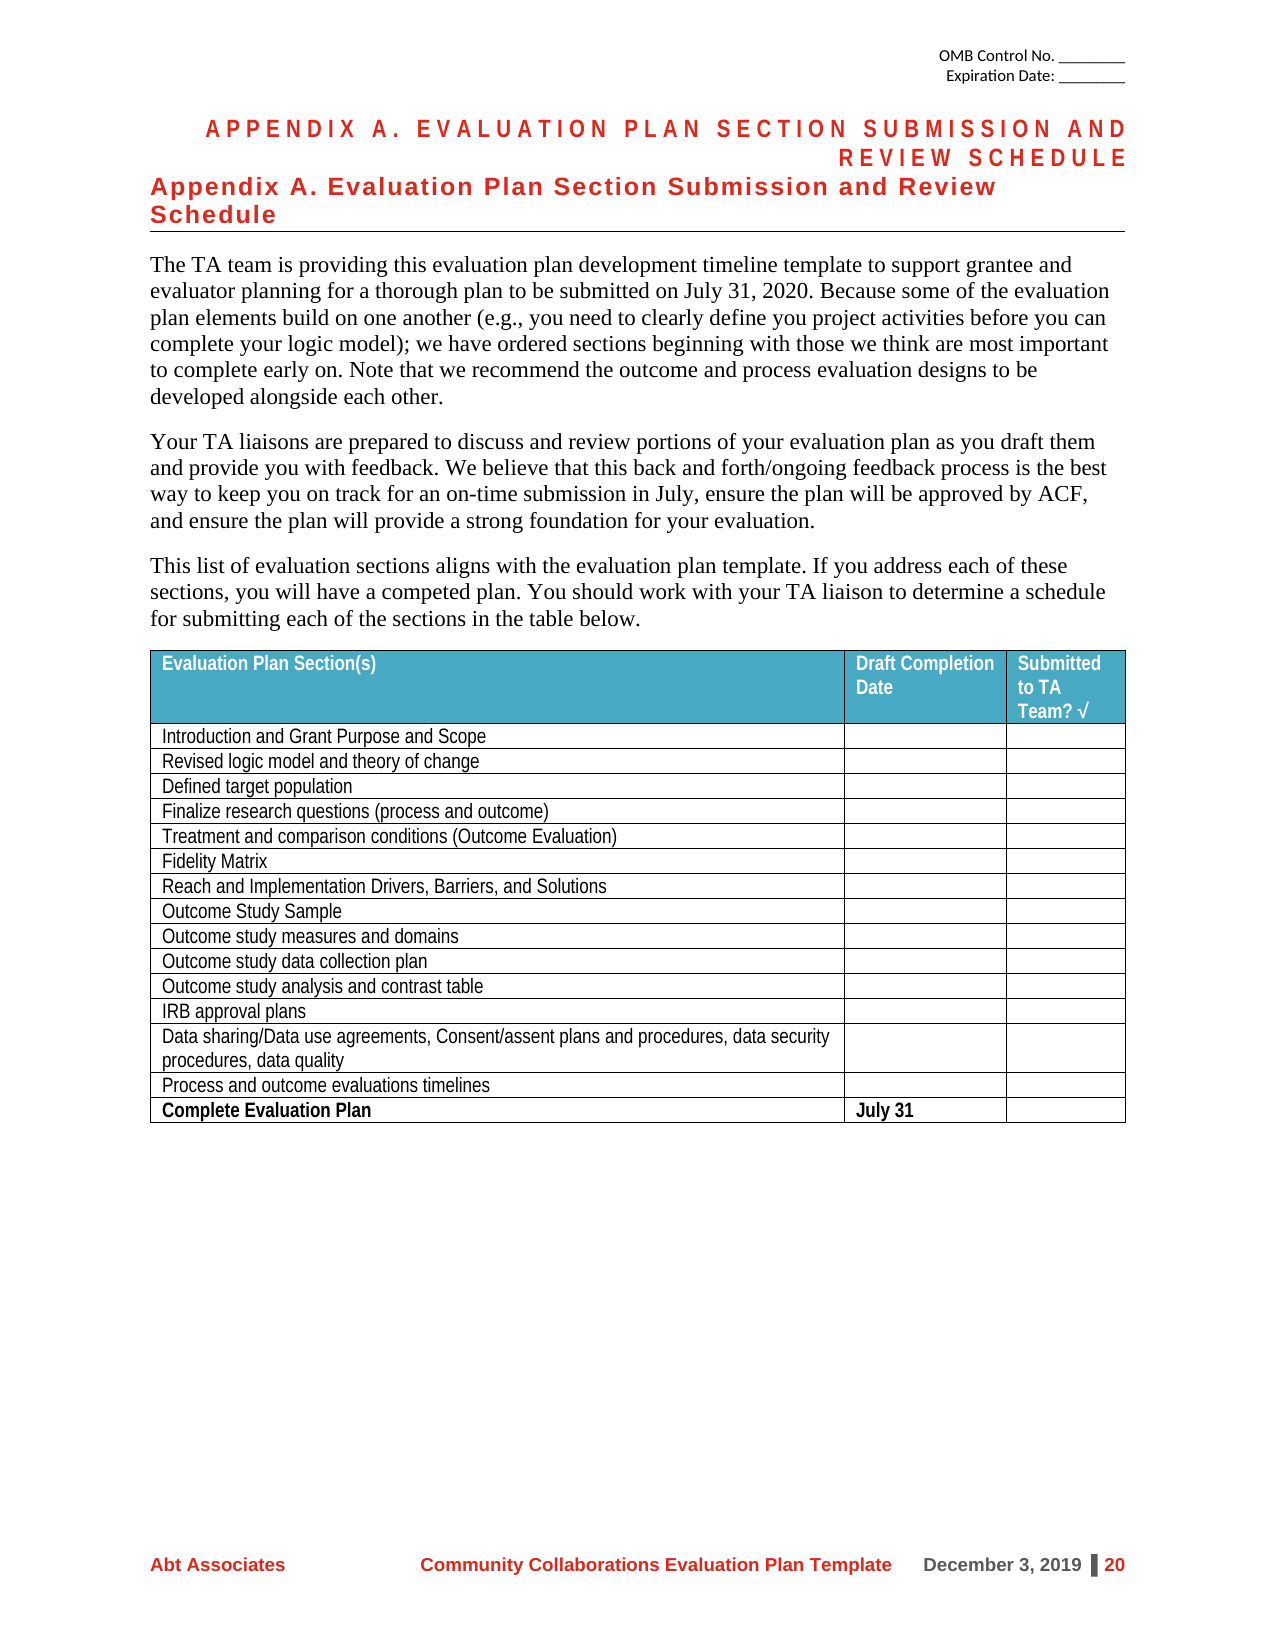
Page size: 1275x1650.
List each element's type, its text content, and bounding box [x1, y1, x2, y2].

table_header Submitted to TA Team? √ [1007, 651, 1125, 723]
table_cell Process and outcome evaluations timelines [151, 1073, 844, 1097]
table_cell [845, 999, 1006, 1023]
table_cell Defined target population [151, 774, 844, 798]
table_cell Reach and Implementation Drivers, Barriers, and Solutions [151, 874, 844, 898]
table_cell Fidelity Matrix [151, 849, 844, 873]
table_cell [845, 949, 1006, 973]
table_cell [1007, 749, 1125, 773]
table_cell Outcome study data collection plan [151, 949, 844, 973]
table_cell Introduction and Grant Purpose and Scope [151, 724, 844, 748]
table_cell [845, 749, 1006, 773]
table_cell [845, 899, 1006, 923]
table_cell [845, 849, 1006, 873]
table_cell [845, 924, 1006, 948]
text Your TA liaisons are prepared to discuss and review portions of your evaluation plan as you draft them and provide you with feedback. We believe that this back and forth/ongoing feedback process is the best way to keep you on track for an on-time submission in July, ensure the plan will be approved by ACF, and ensure the plan will provide a strong foundation for your evaluation. [150, 428, 1125, 533]
table_header Evaluation Plan Section(s) [151, 651, 844, 723]
table_cell [1007, 774, 1125, 798]
table_cell [1007, 824, 1125, 848]
table_cell Finalize research questions (process and outcome) [151, 799, 844, 823]
table_cell [845, 774, 1006, 798]
table_cell [845, 724, 1006, 748]
table_cell Complete Evaluation Plan [151, 1098, 844, 1122]
text This list of evaluation sections aligns with the evaluation plan template. If you address each of these sections, you will have a competed plan. You should work with your TA liaison to determine a schedule for submitting each of the sections in the table below. [150, 552, 1125, 631]
table_cell [1007, 1073, 1125, 1097]
table_header Draft Completion Date [845, 651, 1006, 723]
table_cell [1007, 724, 1125, 748]
table_cell [1007, 1098, 1125, 1122]
table_cell Outcome study measures and domains [151, 924, 844, 948]
table_cell [1007, 999, 1125, 1023]
table_cell [845, 974, 1006, 998]
subtitle Appendix A. Evaluation Plan Section Submission and Review Schedule [150, 172, 1125, 231]
table_cell Revised logic model and theory of change [151, 749, 844, 773]
table_cell Data sharing/Data use agreements, Consent/assent plans and procedures, data security procedures, data quality [151, 1024, 844, 1072]
table_cell IRB approval plans [151, 999, 844, 1023]
table_cell [1007, 899, 1125, 923]
table_cell [845, 1073, 1006, 1097]
table_cell [1007, 949, 1125, 973]
table_cell [1007, 974, 1125, 998]
table_cell [1007, 1024, 1125, 1072]
table_cell [1007, 874, 1125, 898]
table_cell [1007, 924, 1125, 948]
table_cell [845, 824, 1006, 848]
table_cell Treatment and comparison conditions (Outcome Evaluation) [151, 824, 844, 848]
table_cell [845, 874, 1006, 898]
table_cell Outcome Study Sample [151, 899, 844, 923]
table_cell Outcome study analysis and contrast table [151, 974, 844, 998]
table_cell [845, 1024, 1006, 1072]
table_cell [1007, 799, 1125, 823]
table_cell July 31 [845, 1098, 1006, 1122]
table_cell [845, 799, 1006, 823]
text The TA team is providing this evaluation plan development timeline template to support grantee and evaluator planning for a thorough plan to be submitted on July 31, 2020. Because some of the evaluation plan elements build on one another (e.g., you need to clearly define you project activities before you can complete your logic model); we have ordered sections beginning with those we think are most important to complete early on. Note that we recommend the outcome and process evaluation designs to be developed alongside each other. [150, 251, 1125, 409]
table_cell [1007, 849, 1125, 873]
